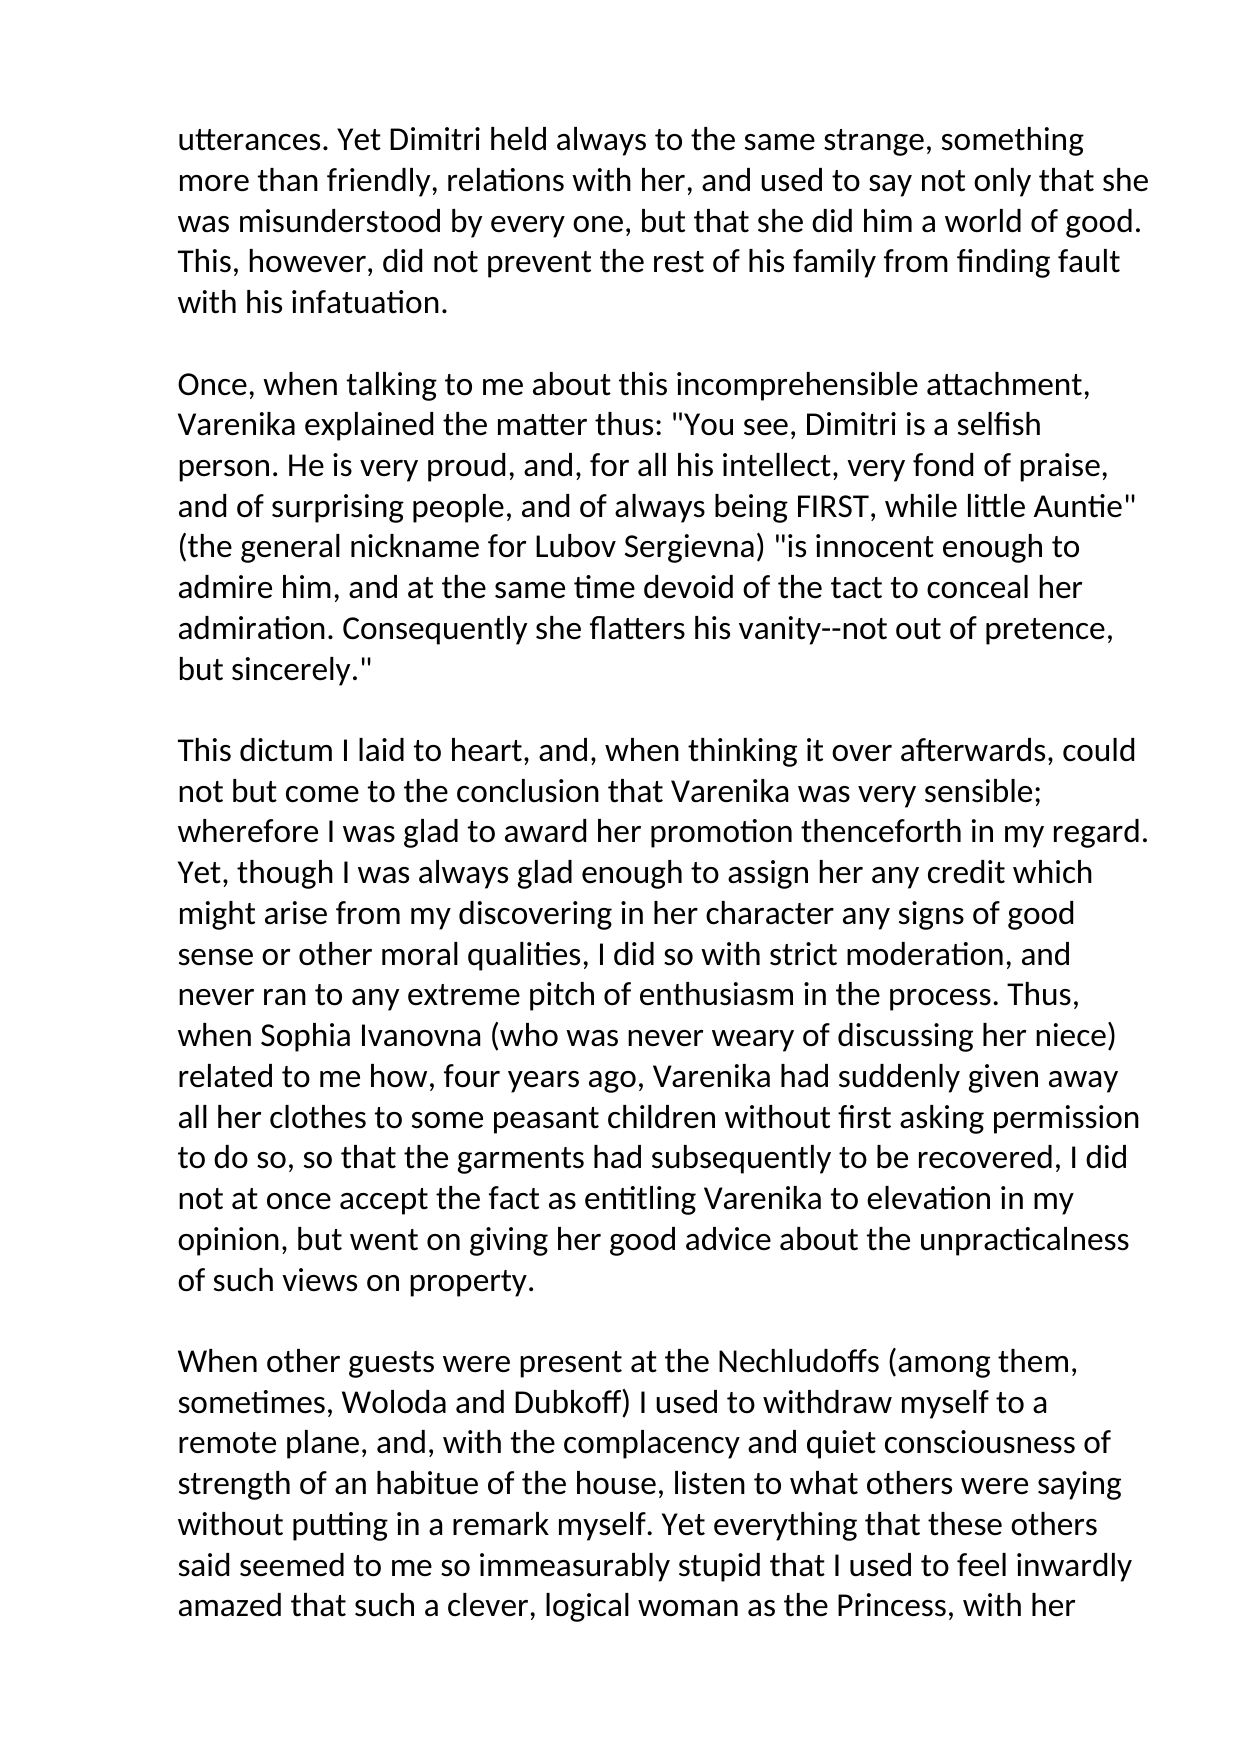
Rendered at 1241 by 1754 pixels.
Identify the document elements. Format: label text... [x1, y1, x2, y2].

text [177, 1340, 1152, 1625]
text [177, 118, 1152, 322]
text This dictum I laid to heart, and, when thinking it over afterwards, could not but come to the conclusion that Varenika was very sensible; wherefore I was glad to award her promotion thenceforth in my regard. Yet, though I was always glad enough to assign her any credit which might arise from my discovering in her character any signs of good sense or other moral qualities, I did so with strict moderation, and never ran to any extreme pitch of enthusiasm in the process. Thus, when Sophia Ivanovna (who was never weary of discussing her niece) related to me how, four years ago, Varenika had suddenly given away all her clothes to some peasant children without first asking permission to do so, so that the garments had subsequently to be recovered, I did not at once accept the fact as entitling Varenika to elevation in my opinion, but went on giving her good advice about the unpracticalness of such views on property. [177, 729, 1152, 1299]
text Once, when talking to me about this incomprehensible attachment, Varenika explained the matter thus: "You see, Dimitri is a selfish person. He is very proud, and, for all his intellect, very fond of praise, and of surprising people, and of always being FIRST, while little Auntie" (the general nickname for Lubov Sergievna) "is innocent enough to admire him, and at the same time devoid of the tact to conceal her admiration. Consequently she flatters his vanity--not out of pretence, but sincerely." [177, 362, 1152, 688]
